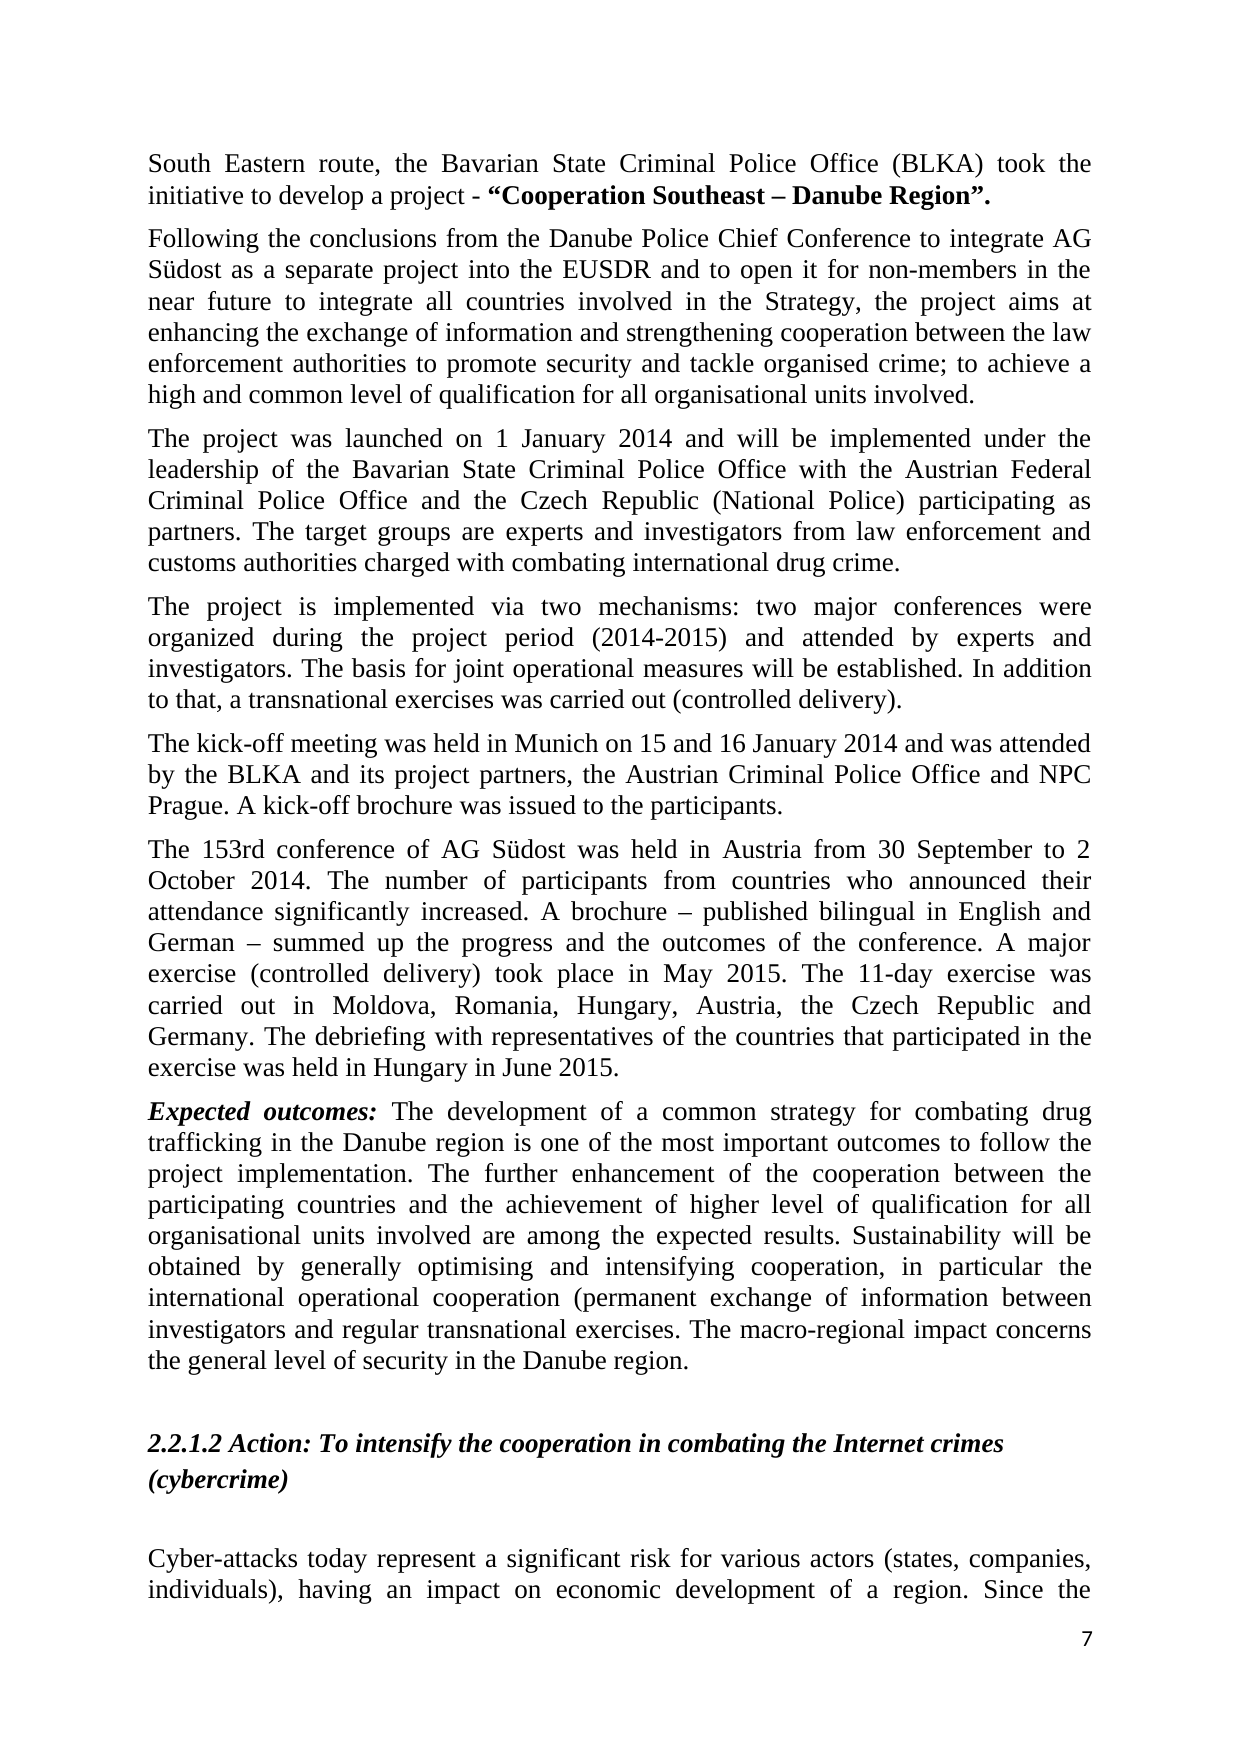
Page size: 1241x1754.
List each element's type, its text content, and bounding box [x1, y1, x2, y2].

text Following the conclusions from the Danube Police Chief Conference to integrate AG Südost as a separate project into the EUSDR and to open it for non-members in the near future to integrate all countries involved in the Strategy, the project aims at enhancing the exchange of information and strengthening cooperation between the law enforcement authorities to promote security and tackle organised crime; to achieve a high and common level of qualification for all organisational units involved. [148, 222, 1093, 409]
text The project is implemented via two mechanisms: two major conferences were organized during the project period (2014-2015) and attended by experts and investigators. The basis for joint operational measures will be established. In addition to that, a transnational exercises was carried out (controlled delivery). [148, 590, 1093, 714]
subtitle 2.2.1.2 Action: To intensify the cooperation in combating the Internet crimes (cybercrime) [148, 1427, 1093, 1494]
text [148, 148, 1093, 210]
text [148, 1542, 1093, 1604]
text The project was launched on 1 January 2014 and will be implemented under the leadership of the Bavarian State Criminal Police Office with the Austrian Federal Criminal Police Office and the Czech Republic (National Police) participating as partners. The target groups are experts and investigators from law enforcement and customs authorities charged with combating international drug crime. [148, 422, 1093, 577]
text The kick-off meeting was held in Munich on 15 and 16 January 2014 and was attended by the BLKA and its project partners, the Austrian Criminal Police Office and NPC Prague. A kick-off brochure was issued to the participants. [148, 727, 1093, 821]
text Expected outcomes: The development of a common strategy for combating drug trafficking in the Danube region is one of the most important outcomes to follow the project implementation. The further enhancement of the cooperation between the participating countries and the achievement of higher level of qualification for all organisational units involved are among the expected results. Sustainability will be obtained by generally optimising and intensifying cooperation, in particular the international operational cooperation (permanent exchange of information between investigators and regular transnational exercises. The macro-regional impact concerns the general level of security in the Danube region. [148, 1095, 1093, 1375]
text The 153rd conference of AG Südost was held in Austria from 30 September to 2 October 2014. The number of participants from countries who announced their attendance significantly increased. A brochure – published bilingual in English and German – summed up the progress and the outcomes of the conference. A major exercise (controlled delivery) took place in May 2015. The 11-day exercise was carried out in Moldova, Romania, Hungary, Austria, the Czech Republic and Germany. The debriefing with representatives of the countries that participated in the exercise was held in Hungary in June 2015. [148, 833, 1093, 1082]
